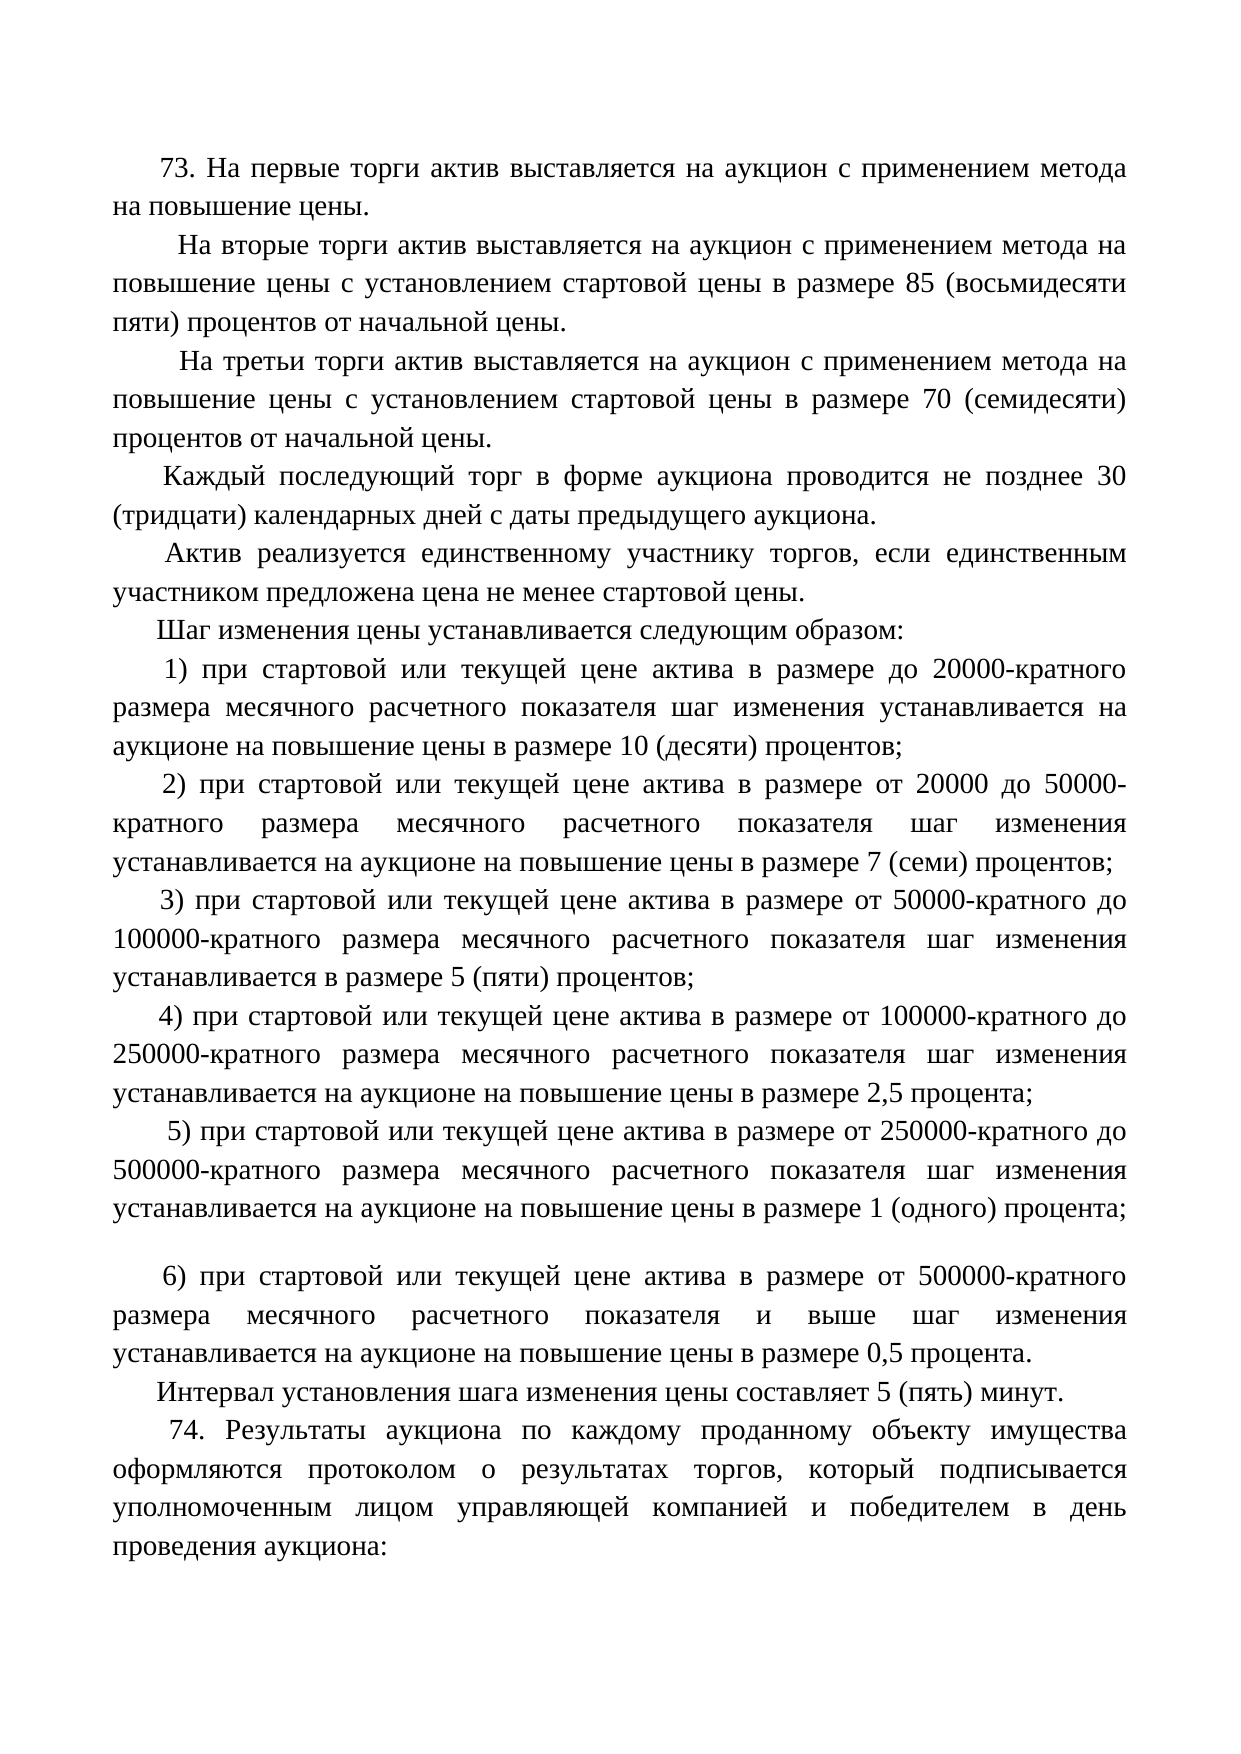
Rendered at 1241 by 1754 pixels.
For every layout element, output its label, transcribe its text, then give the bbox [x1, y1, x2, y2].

text На вторые торги актив выставляется на аукцион с применением метода на повышение цены с установлением стартовой цены в размере 85 (восьмидесяти пяти) процентов от начальной цены. [112, 227, 1128, 338]
text Каждый последующий торг в форме аукциона проводится не позднее 30 (тридцати) календарных дней с даты предыдущего аукциона. [112, 458, 1128, 530]
text 3) при стартовой или текущей цене актива в размере от 50000-кратного до 100000-кратного размера месячного расчетного показателя шаг изменения устанавливается в размере 5 (пяти) процентов; [112, 882, 1128, 993]
text Шаг изменения цены устанавливается следующим образом: [112, 612, 1128, 646]
text 5) при стартовой или текущей цене актива в размере от 250000-кратного до 500000-кратного размера месячного расчетного показателя шаг изменения устанавливается на аукционе на повышение цены в размере 1 (одного) процента; [112, 1113, 1128, 1254]
text 4) при стартовой или текущей цене актива в размере от 100000-кратного до 250000-кратного размера месячного расчетного показателя шаг изменения устанавливается на аукционе на повышение цены в размере 2,5 процента; [112, 998, 1128, 1108]
text Интервал установления шага изменения цены составляет 5 (пять) минут. [112, 1374, 1128, 1407]
text Актив реализуется единственному участнику торгов, если единственным участником предложена цена не менее стартовой цены. [112, 535, 1128, 607]
text 6) при стартовой или текущей цене актива в размере от 500000-кратного размера месячного расчетного показателя и выше шаг изменения устанавливается на аукционе на повышение цены в размере 0,5 процента. [112, 1258, 1128, 1369]
text 2) при стартовой или текущей цене актива в размере от 20000 до 50000-кратного размера месячного расчетного показателя шаг изменения устанавливается на аукционе на повышение цены в размере 7 (семи) процентов; [112, 767, 1128, 877]
text 1) при стартовой или текущей цене актива в размере до 20000-кратного размера месячного расчетного показателя шаг изменения устанавливается на аукционе на повышение цены в размере 10 (десяти) процентов; [112, 651, 1128, 762]
text 73. На первые торги актив выставляется на аукцион с применением метода на повышение цены. [112, 150, 1128, 222]
text 74. Результаты аукциона по каждому проданному объекту имущества оформляются протоколом о результатах торгов, который подписывается уполномоченным лицом управляющей компанией и победителем в день проведения аукциона: [112, 1412, 1128, 1562]
text На третьи торги актив выставляется на аукцион с применением метода на повышение цены с установлением стартовой цены в размере 70 (семидесяти) процентов от начальной цены. [112, 343, 1128, 453]
